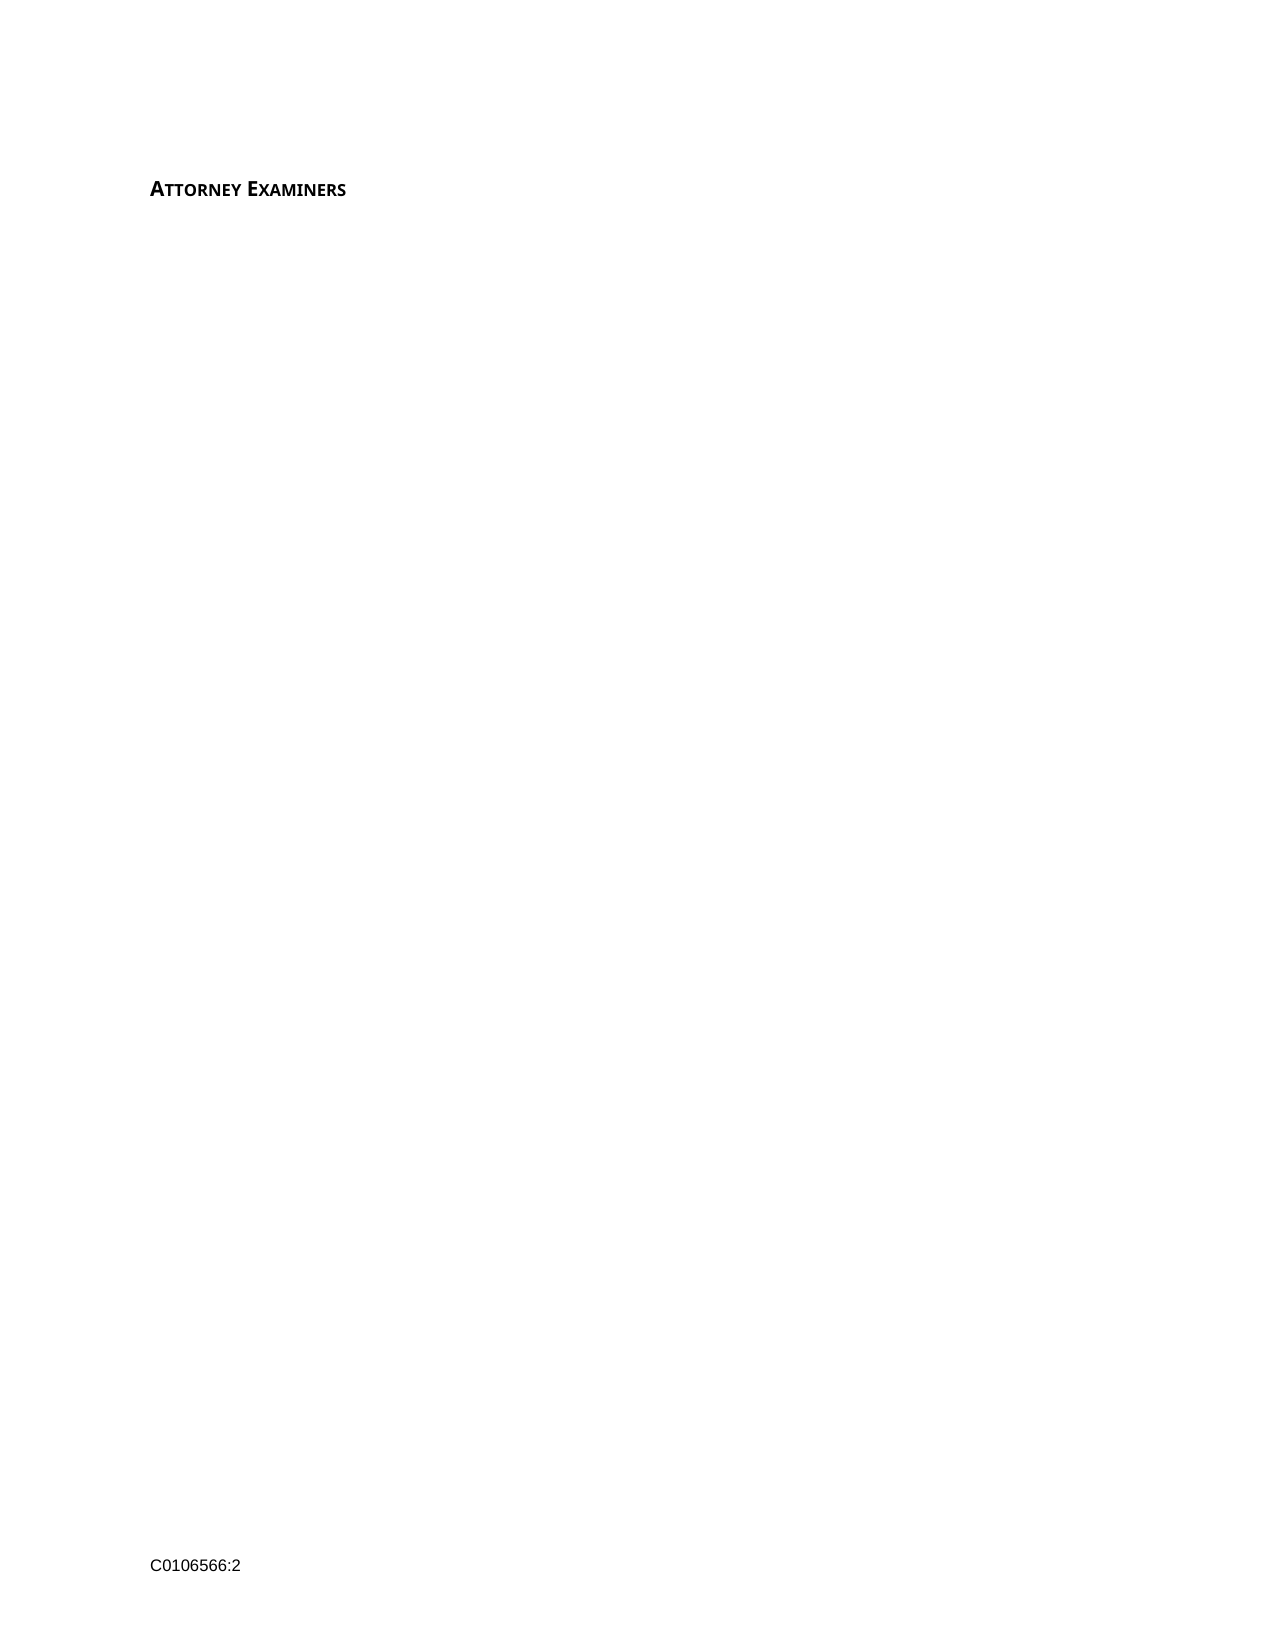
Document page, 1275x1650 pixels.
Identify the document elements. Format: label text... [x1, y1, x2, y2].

text Attorney Examiners [150, 174, 600, 202]
